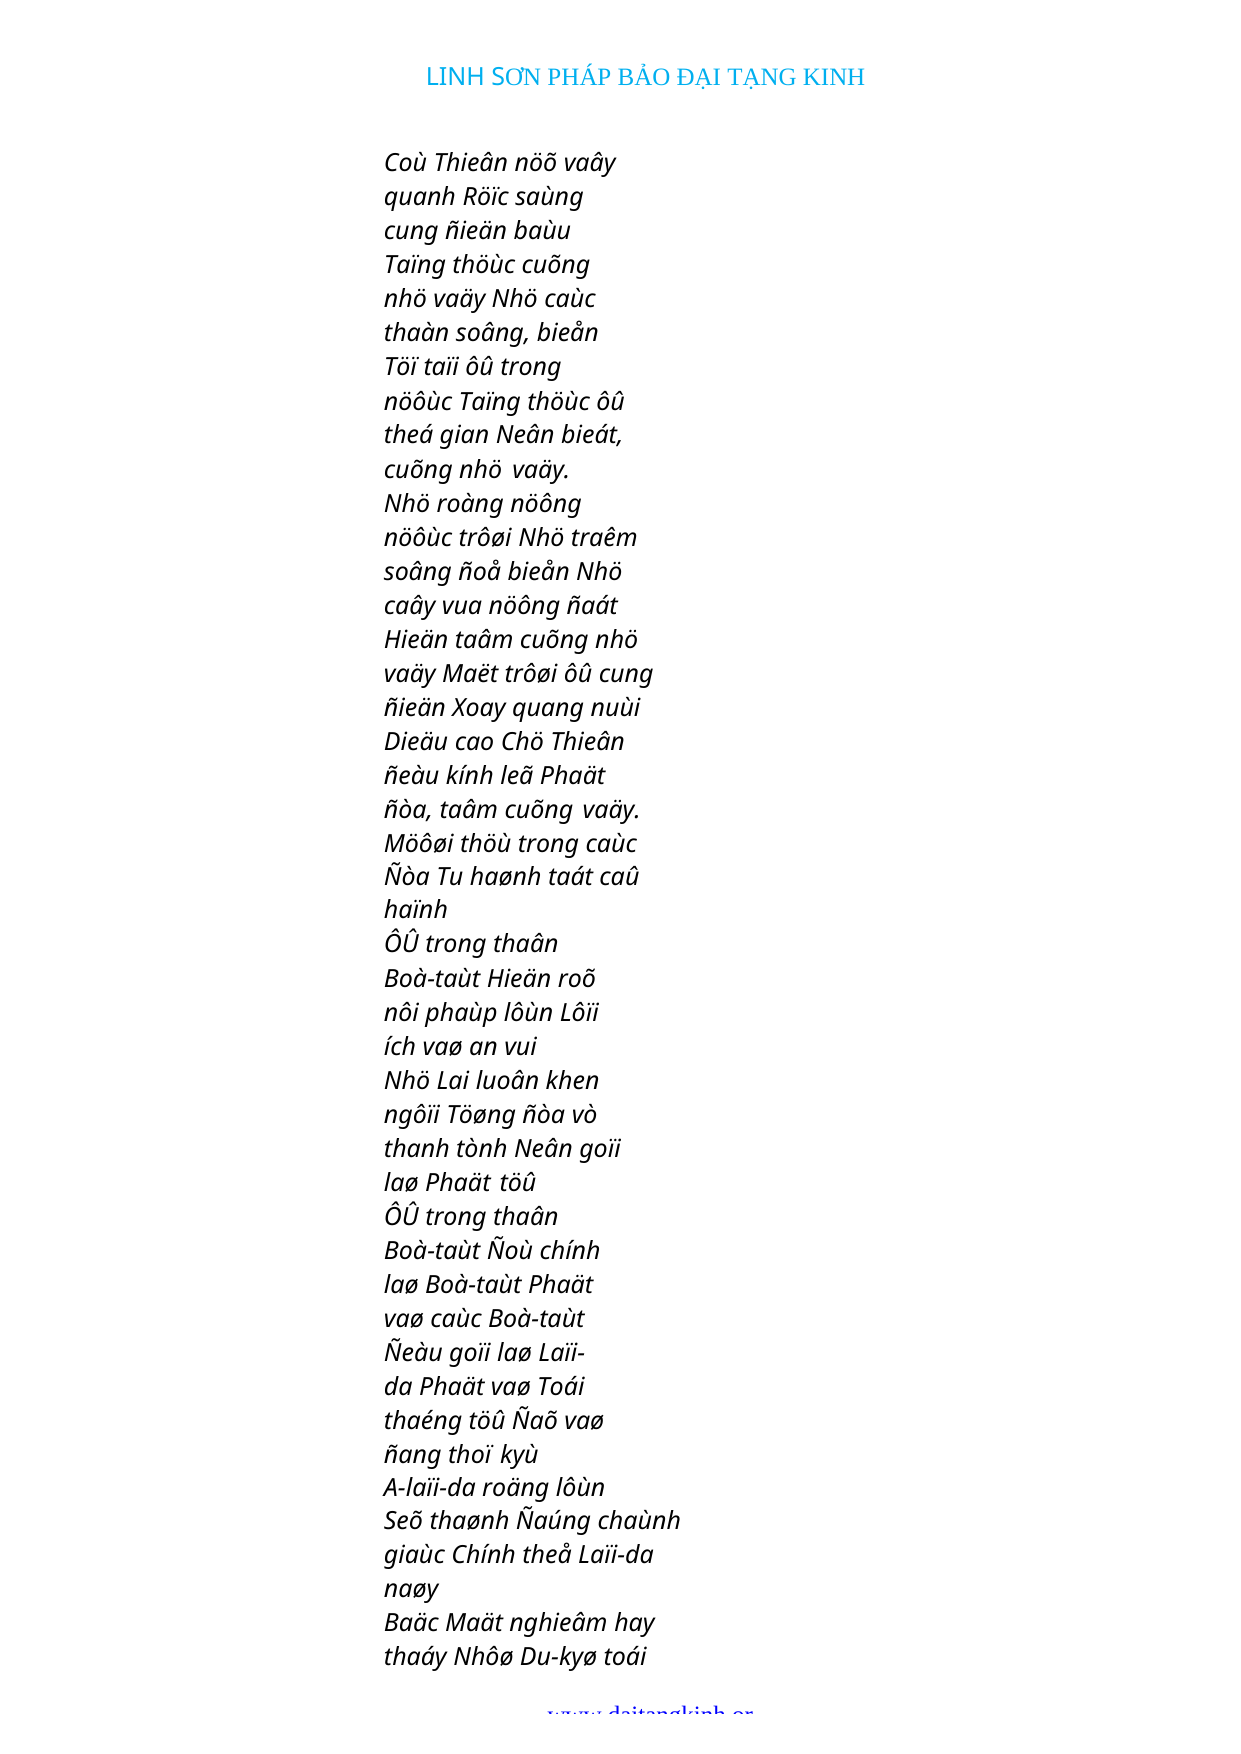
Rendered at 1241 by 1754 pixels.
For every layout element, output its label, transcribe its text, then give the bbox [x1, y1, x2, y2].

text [384, 1605, 659, 1673]
text Seõ thaønh Ñaúng chaùnh giaùc Chính theå Laïi-da naøy [384, 1503, 702, 1605]
text ÔÛ trong thaân Boà-taùt Hieän roõ nôi phaùp lôùn Lôïi ích vaø an vui [384, 926, 614, 1062]
text Coù Thieân nöõ vaây quanh Röïc saùng cung ñieän baùu Taïng thöùc cuõng nhö vaäy Nhö caùc thaàn soâng, bieån Töï taïi ôû trong nöôùc Taïng thöùc ôû theá gian Neân bieát, cuõng nhö vaäy. [384, 145, 636, 485]
text A-laïi-da roäng lôùn [384, 1471, 1065, 1503]
text ÔÛ trong thaân Boà-taùt Ñoù chính laø Boà-taùt Phaät vaø caùc Boà-taùt Ñeàu goïi laø Laïi-da Phaät vaø Toái thaéng töû Ñaõ vaø ñang thoï kyù [384, 1199, 614, 1471]
text Nhö roàng nöông nöôùc trôøi Nhö traêm soâng ñoå bieån Nhö caây vua nöông ñaát Hieän taâm cuõng nhö vaäy Maët trôøi ôû cung ñieän Xoay quang nuùi Dieäu cao Chö Thieân ñeàu kính leã Phaät ñòa, taâm cuõng vaäy. [384, 485, 654, 826]
text Möôøi thöù trong caùc Ñòa Tu haønh taát caû haïnh [384, 826, 643, 926]
text Nhö Lai luoân khen ngôïi Töøng ñòa vò thanh tònh Neân goïi laø Phaät töû [384, 1062, 643, 1199]
